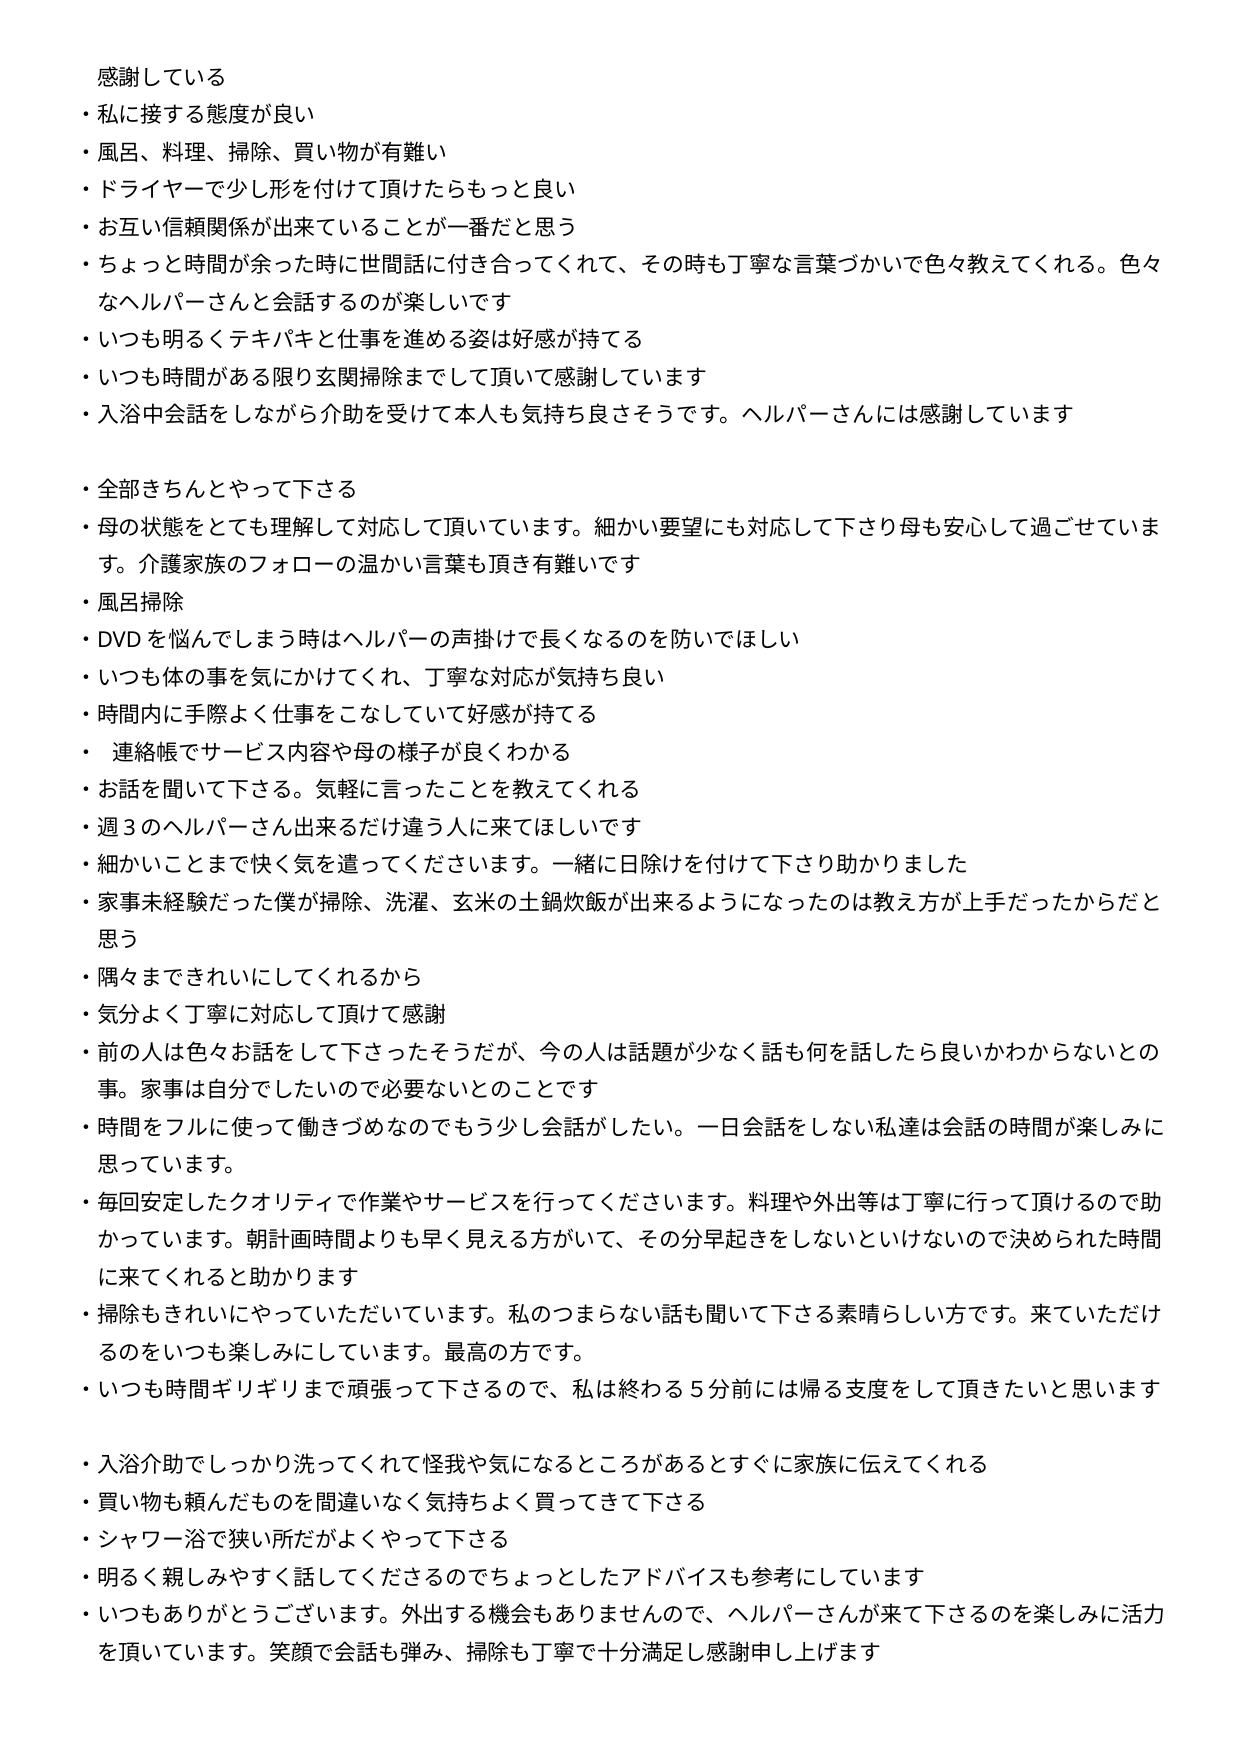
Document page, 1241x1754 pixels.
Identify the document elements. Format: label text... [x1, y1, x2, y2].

text ・いつも明るくテキパキと仕事を進める姿は好感が持てる（坂井一博） [75, 319, 1165, 357]
text ・お互い信頼関係が出来ていることが一番だと思う（村井壽子） [75, 207, 1165, 244]
text ・気分よく丁寧に対応して頂けて感謝（石川多恵子） [75, 994, 1165, 1032]
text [75, 57, 1165, 94]
text ・ちょっと時間が余った時に世間話に付き合ってくれて、その時も丁寧な言葉づかいで色々教えてくれる。色々なヘルパーさんと会話するのが楽しいです（清水秀次） [75, 244, 1165, 319]
list 連絡帳でサービス内容や母の様子が良くわかる（水戸ヨシ子） [75, 732, 1165, 769]
text ・シャワー浴で狭い所だがよくやって下さる（廣田喜代子） [75, 1519, 1165, 1557]
text ・掃除もきれいにやっていただいています。私のつまらない話も聞いて下さる素晴らしい方です。来ていただけるのをいつも楽しみにしています。最高の方です。（柴田利子） [75, 1294, 1165, 1369]
text ・細かいことまで快く気を遣ってくださいます。一緒に日除けを付けて下さり助かりました（太田幸子） [75, 844, 1165, 882]
text ・隅々まできれいにしてくれるから（高須かず子） [75, 957, 1165, 994]
text ・私に接する態度が良い（近藤勝寛） [75, 94, 1165, 132]
text ・入浴介助でしっかり洗ってくれて怪我や気になるところがあるとすぐに家族に伝えてくれる（杉浦栄子） [75, 1444, 1165, 1482]
text ・いつも時間がある限り玄関掃除までして頂いて感謝しています（七条易子） [75, 357, 1165, 394]
text ・全部きちんとやって下さる（神谷佳世子） [75, 469, 1165, 507]
text ・家事未経験だった僕が掃除、洗濯、玄米の土鍋炊飯が出来るようになったのは教え方が上手だったからだと思う（小笠原正博） [75, 882, 1165, 957]
text ・ドライヤーで少し形を付けて頂けたらもっと良い（杉浦理恵子） [75, 169, 1165, 207]
text ・明るく親しみやすく話してくださるのでちょっとしたアドバイスも参考にしています（牧内和雄） [75, 1557, 1165, 1594]
text ・お話を聞いて下さる。気軽に言ったことを教えてくれる（近藤春子） [75, 769, 1165, 807]
text ・いつもありがとうございます。外出する機会もありませんので、ヘルパーさんが来て下さるのを楽しみに活力を頂いています。笑顔で会話も弾み、掃除も丁寧で十分満足し感謝申し上げます（吉田充子） [75, 1594, 1165, 1669]
text ・DVDを悩んでしまう時はヘルパーの声掛けで長くなるのを防いでほしい（福岡剛） [75, 619, 1165, 657]
text ・週3のヘルパーさん出来るだけ違う人に来てほしいです（福地フサ子） [75, 807, 1165, 844]
text ・毎回安定したクオリティで作業やサービスを行ってくださいます。料理や外出等は丁寧に行って頂けるので助かっています。朝計画時間よりも早く見える方がいて、その分早起きをしないといけないので決められた時間に来てくれると助かります（木下良夫） [75, 1182, 1165, 1294]
text ・母の状態をとても理解して対応して頂いています。細かい要望にも対応して下さり母も安心して過ごせています。介護家族のフォローの温かい言葉も頂き有難いです（石澤満津代） [75, 507, 1165, 582]
text ・前の人は色々お話をして下さったそうだが、今の人は話題が少なく話も何を話したら良いかわからないとの事。家事は自分でしたいので必要ないとのことです（遠藤妙子） [75, 1032, 1165, 1107]
text ・いつも体の事を気にかけてくれ、丁寧な対応が気持ち良い（水野誠子） [75, 657, 1165, 694]
text ・時間内に手際よく仕事をこなしていて好感が持てる（伊藤勝利） [75, 694, 1165, 732]
text ・風呂、料理、掃除、買い物が有難い（小嶋鉄夫） [75, 132, 1165, 169]
text ・時間をフルに使って働きづめなのでもう少し会話がしたい。一日会話をしない私達は会話の時間が楽しみに思っています。（茂木昌子） [75, 1107, 1165, 1182]
text ・入浴中会話をしながら介助を受けて本人も気持ち良さそうです。ヘルパーさんには感謝しています（古賀数巳） [75, 394, 1165, 469]
text ・買い物も頼んだものを間違いなく気持ちよく買ってきて下さる（岡田清子） [75, 1482, 1165, 1519]
text ・風呂掃除（竹本つとむ） [75, 582, 1165, 619]
text ・いつも時間ギリギリまで頑張って下さるので、私は終わる５分前には帰る支度をして頂きたいと思います（小澤直子） [75, 1369, 1165, 1444]
